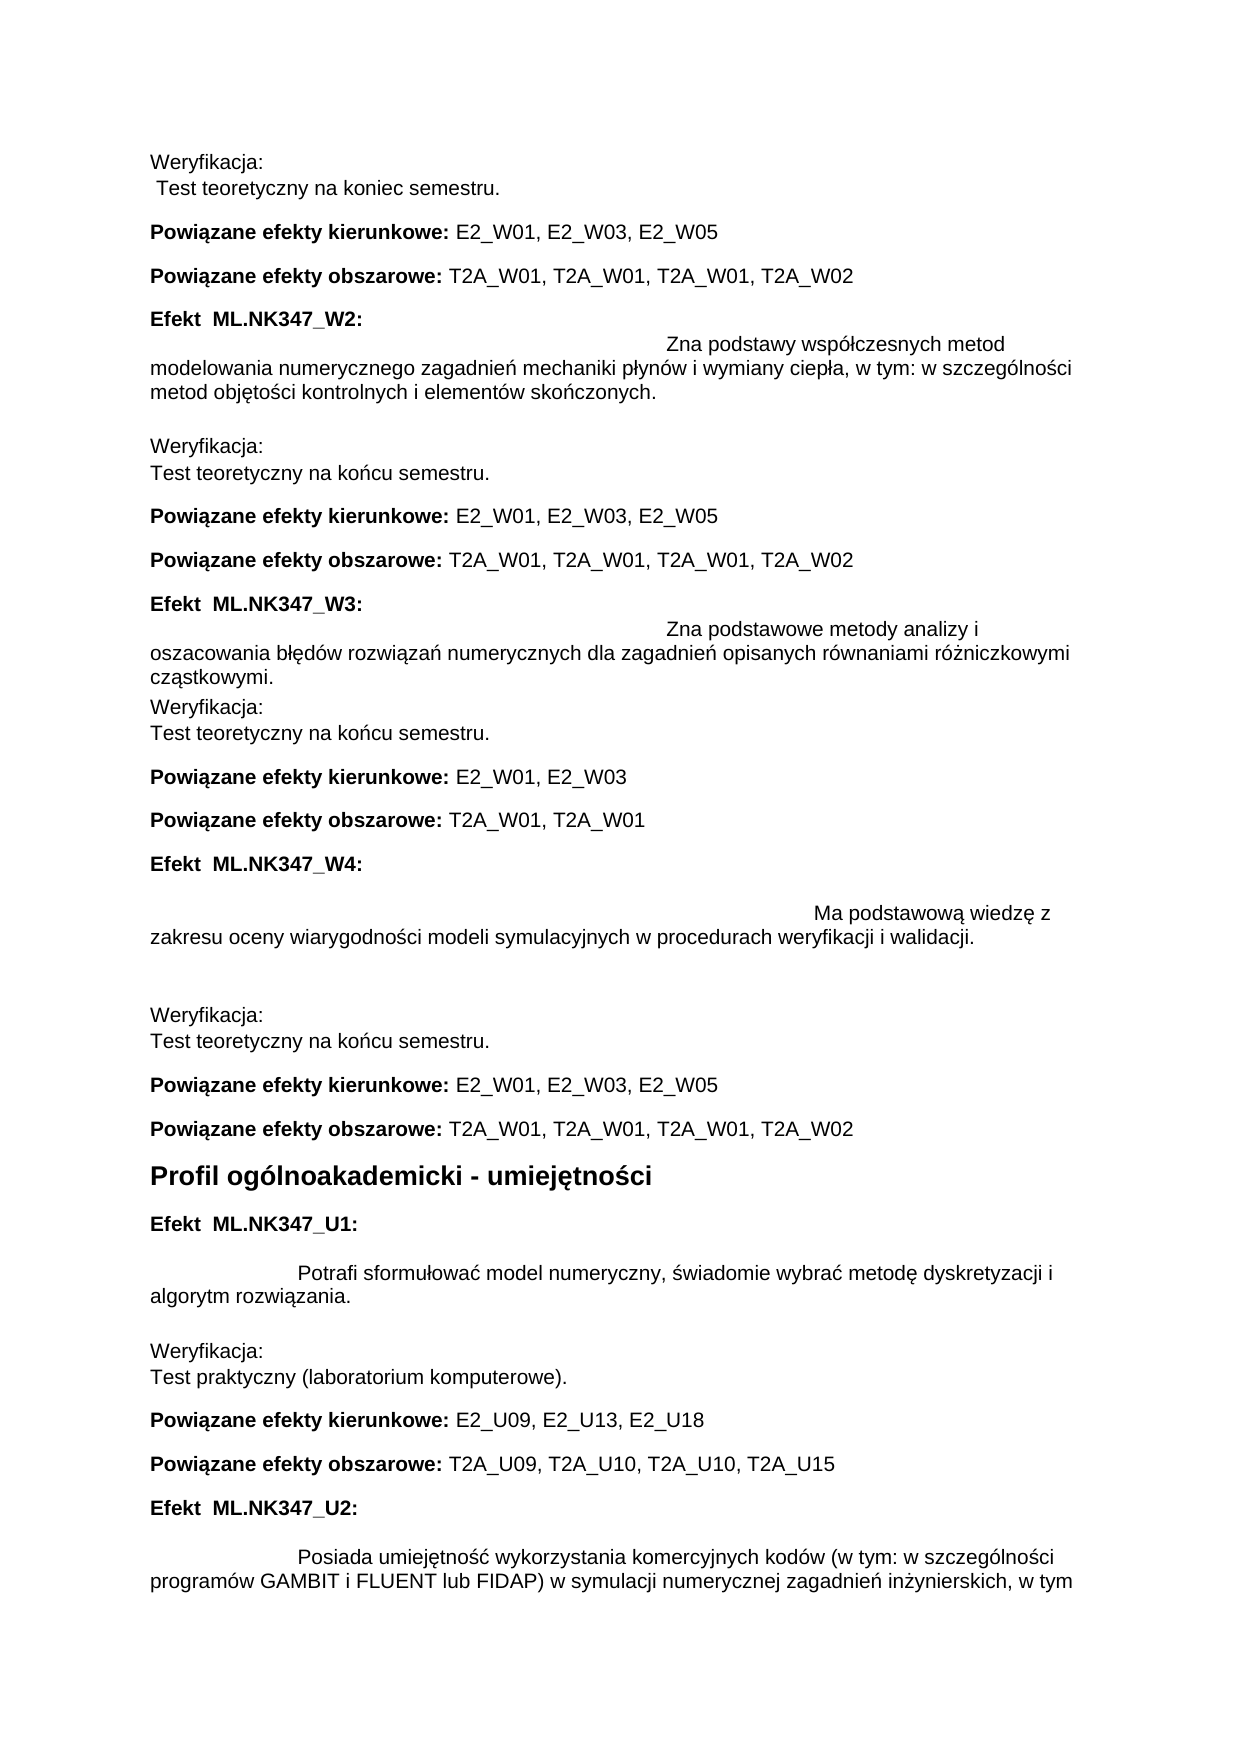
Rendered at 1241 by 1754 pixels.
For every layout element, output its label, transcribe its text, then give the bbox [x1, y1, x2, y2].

text Test praktyczny (laboratorium komputerowe). [150, 1364, 1090, 1388]
text Weryfikacja: [150, 150, 1090, 174]
text Ma podstawową wiedzę z zakresu oceny wiarygodności modeli symulacyjnych w procedurach weryfikacji i walidacji. [150, 877, 1090, 997]
text Weryfikacja: [150, 1338, 1090, 1362]
text Weryfikacja: [150, 695, 1090, 719]
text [150, 1521, 1090, 1593]
text Test teoretyczny na końcu semestru. [150, 721, 1090, 745]
text Zna podstawowe metody analizy i oszacowania błędów rozwiązań numerycznych dla zagadnień opisanych równaniami różniczkowymi cząstkowymi. [150, 617, 1090, 688]
text Powiązane efekty obszarowe: T2A_W01, T2A_W01 [150, 808, 1090, 832]
text Powiązane efekty kierunkowe: E2_W01, E2_W03, E2_W05 [150, 1073, 1090, 1097]
text Powiązane efekty kierunkowe: E2_W01, E2_W03 [150, 764, 1090, 788]
text Zna podstawy współczesnych metod modelowania numerycznego zagadnień mechaniki płynów i wymiany ciepła, w tym: w szczególności metod objętości kontrolnych i elementów skończonych. [150, 332, 1090, 428]
text Weryfikacja: [150, 1003, 1090, 1027]
text Efekt ML.NK347_U1: [150, 1211, 1090, 1235]
text Powiązane efekty kierunkowe: E2_W01, E2_W03, E2_W05 [150, 504, 1090, 528]
text Efekt ML.NK347_W3: [150, 592, 1090, 616]
text Powiązane efekty obszarowe: T2A_W01, T2A_W01, T2A_W01, T2A_W02 [150, 1117, 1090, 1141]
text Potrafi sformułować model numeryczny, świadomie wybrać metodę dyskretyzacji i algorytm rozwiązania. [150, 1236, 1090, 1332]
text Efekt ML.NK347_W2: [150, 307, 1090, 331]
text Powiązane efekty kierunkowe: E2_W01, E2_W03, E2_W05 [150, 220, 1090, 244]
text Powiązane efekty obszarowe: T2A_W01, T2A_W01, T2A_W01, T2A_W02 [150, 263, 1090, 287]
text Efekt ML.NK347_U2: [150, 1496, 1090, 1520]
text Test teoretyczny na koniec semestru. [150, 176, 1090, 200]
text Powiązane efekty obszarowe: T2A_W01, T2A_W01, T2A_W01, T2A_W02 [150, 548, 1090, 572]
subtitle Profil ogólnoakademicki - umiejętności [150, 1160, 1090, 1192]
text Efekt ML.NK347_W4: [150, 852, 1090, 876]
text Test teoretyczny na końcu semestru. [150, 460, 1090, 484]
text Weryfikacja: [150, 434, 1090, 458]
text Test teoretyczny na końcu semestru. [150, 1029, 1090, 1053]
text Powiązane efekty obszarowe: T2A_U09, T2A_U10, T2A_U10, T2A_U15 [150, 1452, 1090, 1476]
text Powiązane efekty kierunkowe: E2_U09, E2_U13, E2_U18 [150, 1408, 1090, 1432]
